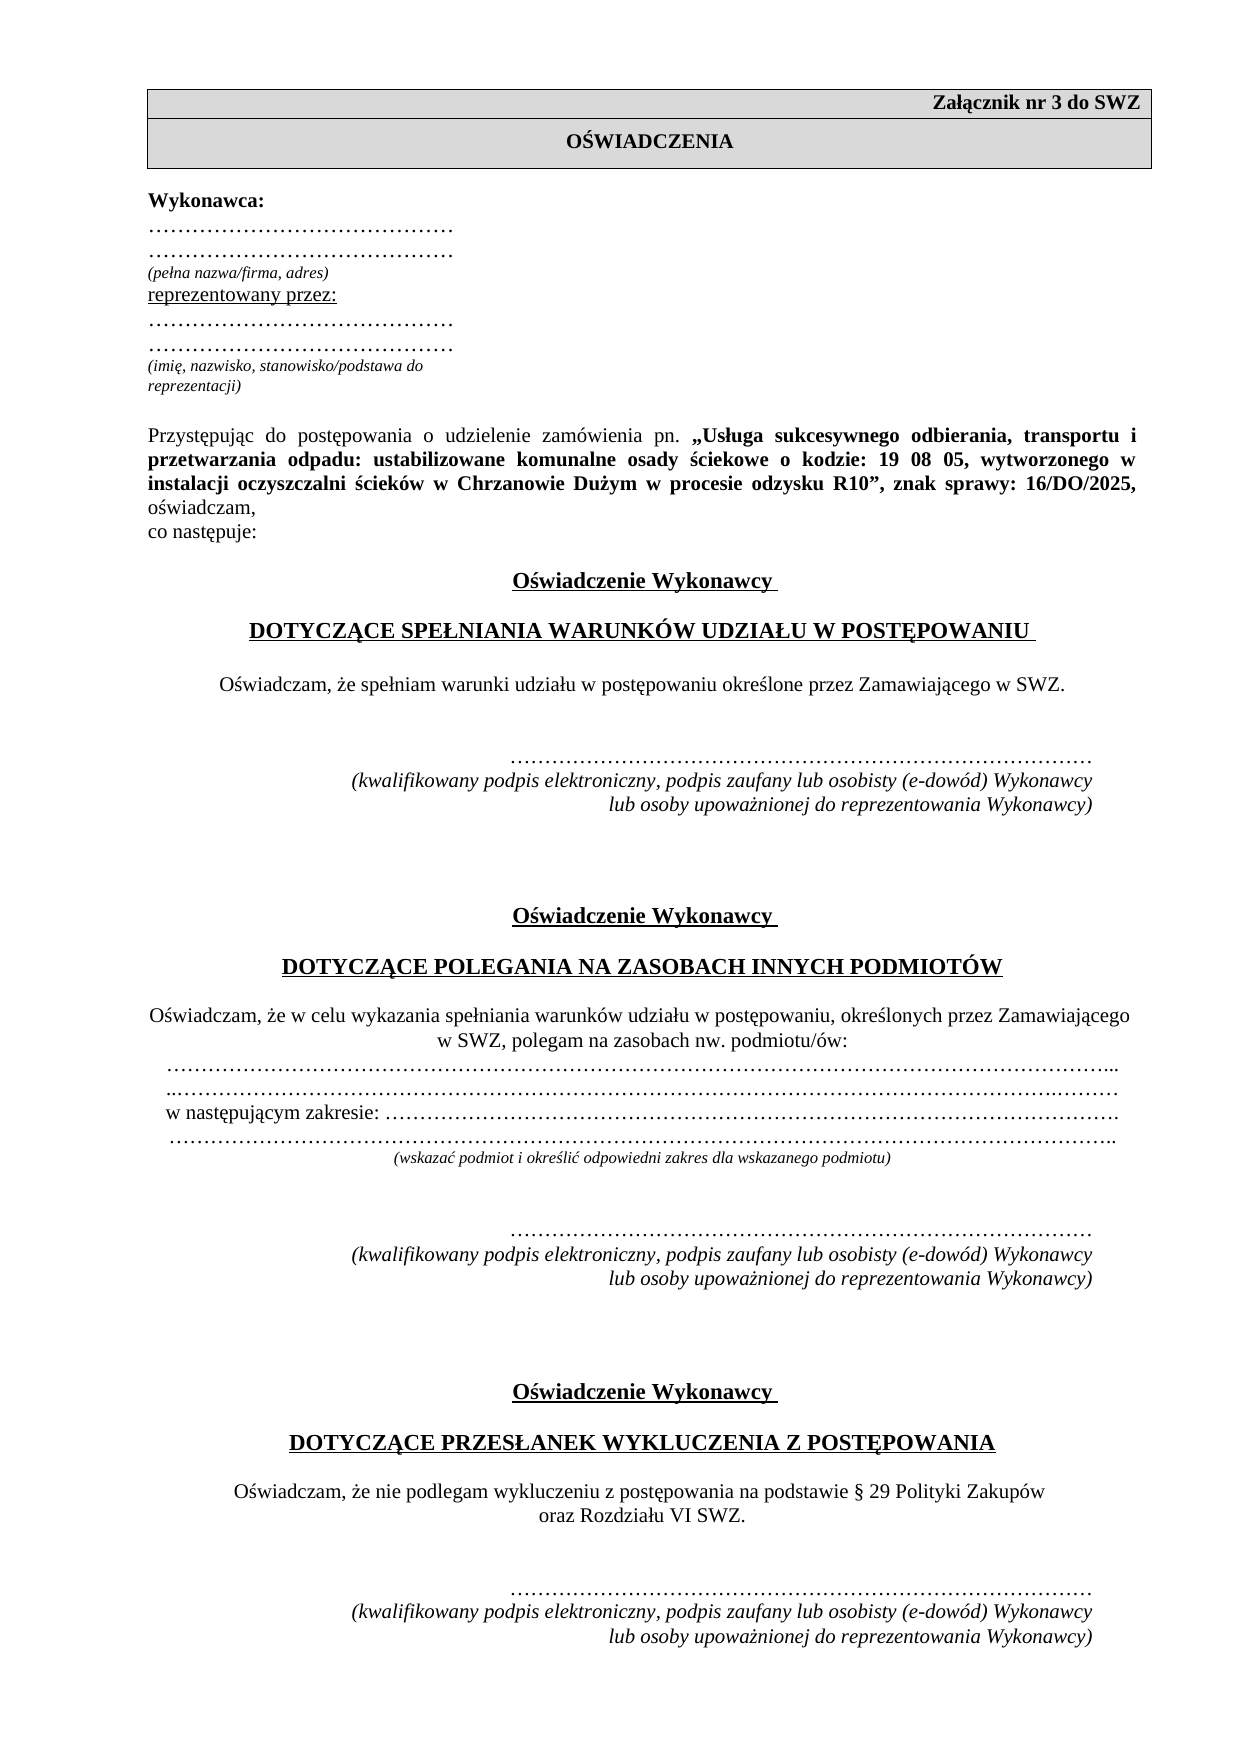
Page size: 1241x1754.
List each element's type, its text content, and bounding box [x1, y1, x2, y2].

text (imię, nazwisko, stanowisko/podstawa do reprezentacji) [148, 356, 472, 394]
text lub osoby upoważnionej do reprezentowania Wykonawcy) [148, 792, 1093, 816]
text ………………………………………………………………………… [148, 1575, 1093, 1599]
text (kwalifikowany podpis elektroniczny, podpis zaufany lub osobisty (e-dowód) Wykonawcy [148, 1241, 1093, 1266]
text Oświadczam, że nie podlegam wykluczeniu z postępowania na podstawie § 29 Polityki Zakupów oraz Rozdziału VI SWZ. [148, 1479, 1137, 1527]
text (pełna nazwa/firma, adres) [148, 263, 472, 282]
text Oświadczenie Wykonawcy [148, 567, 1137, 593]
table_cell OŚWIADCZENIA [148, 119, 1151, 168]
text Oświadczam, że spełniam warunki udziału w postępowaniu określone przez Zamawiającego w SWZ. [148, 672, 1137, 696]
text Oświadczam, że w celu wykazania spełniania warunków udziału w postępowaniu, określonych przez Zamawiającego w SWZ, polegam na zasobach nw. podmiotu/ów: ………………………………………………………………………………………………………………………... [148, 1003, 1137, 1076]
text ……………………………………………………………………………………………………………………….. (wskazać podmiot i określić odpowiedni zakres dla wskazanego podmiotu) [148, 1124, 1137, 1167]
text DOTYCZĄCE PRZESŁANEK WYKLUCZENIA Z POSTĘPOWANIA [148, 1429, 1137, 1455]
table_header Załącznik nr 3 do SWZ [148, 90, 1151, 118]
text w następującym zakresie: ……………………………………………………………………………………………. [148, 1100, 1137, 1124]
text DOTYCZĄCE POLEGANIA NA ZASOBACH INNYCH PODMIOTÓW [148, 953, 1137, 979]
text ………………………………………………………………………… [148, 744, 1093, 768]
text Oświadczenie Wykonawcy [148, 903, 1137, 929]
text (kwalifikowany podpis elektroniczny, podpis zaufany lub osobisty (e-dowód) Wykonawcy [148, 1599, 1093, 1623]
text Oświadczenie Wykonawcy [148, 1378, 1137, 1405]
text ………………………………………………………………………… [148, 306, 472, 356]
text lub osoby upoważnionej do reprezentowania Wykonawcy) [148, 1623, 1093, 1648]
text ..……………………………………………………………………………………………………………….……… [148, 1076, 1137, 1100]
text ………………………………………………………………………… [148, 1217, 1093, 1241]
text Wykonawca: [148, 188, 1093, 212]
text reprezentowany przez: [148, 282, 1093, 306]
text (kwalifikowany podpis elektroniczny, podpis zaufany lub osobisty (e-dowód) Wykonawcy [148, 768, 1093, 792]
text ………………………………………………………………………… [148, 212, 472, 263]
text DOTYCZĄCE SPEŁNIANIA WARUNKÓW UDZIAŁU W POSTĘPOWANIU [148, 617, 1137, 672]
text lub osoby upoważnionej do reprezentowania Wykonawcy) [148, 1266, 1093, 1289]
text Przystępując do postępowania o udzielenie zamówienia pn. „Usługa sukcesywnego odbierania, transportu i przetwarzania odpadu: ustabilizowane komunalne osady ściekowe o kodzie: 19 08 05, wytworzonego w instalacji oczyszczalni ścieków w Chrzanowie Dużym w procesie odzysku R10”, znak sprawy: 16/DO/2025, oświadczam, co następuje: [148, 423, 1137, 543]
